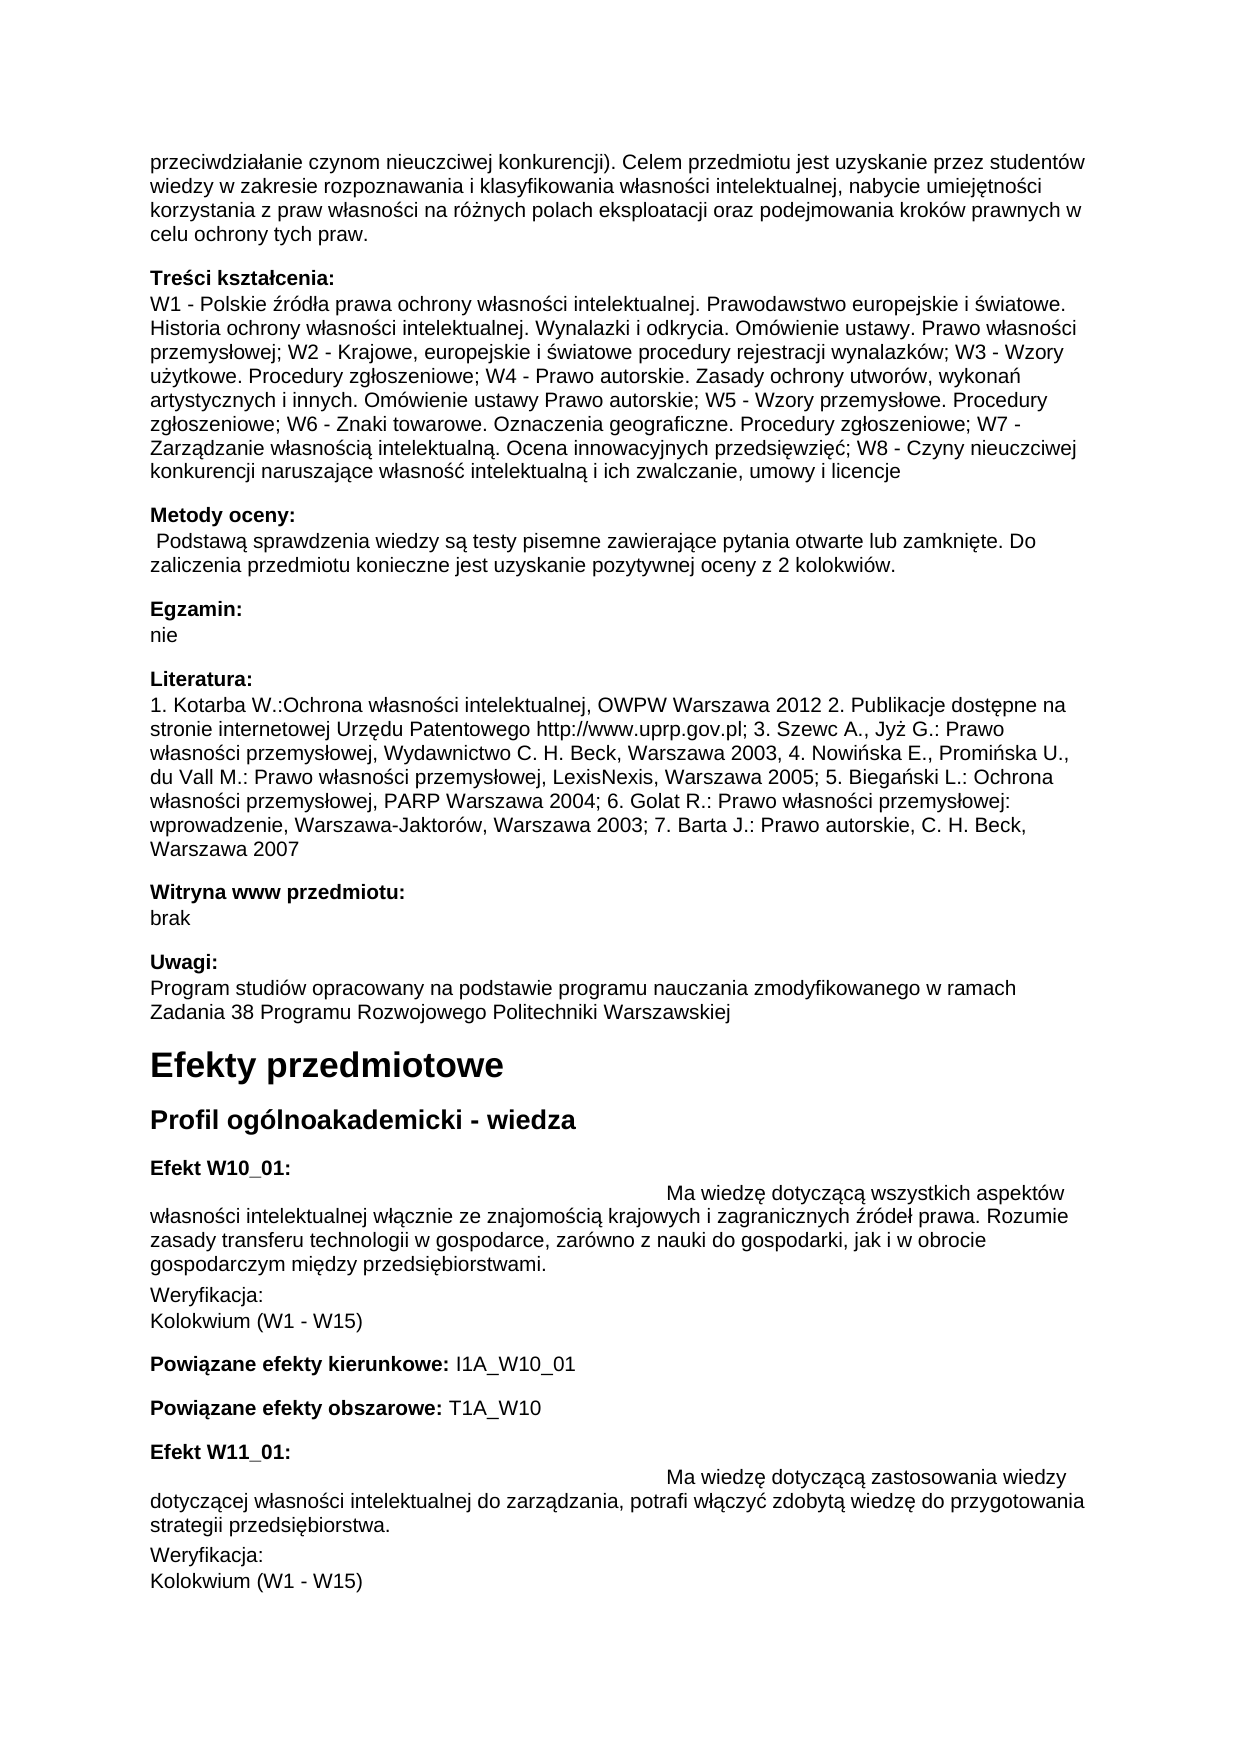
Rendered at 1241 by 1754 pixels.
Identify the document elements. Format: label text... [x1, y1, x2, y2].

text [150, 150, 1090, 246]
text Metody oceny: [150, 503, 1090, 527]
text Powiązane efekty obszarowe: T1A_W10 [150, 1396, 1090, 1420]
text Uwagi: [150, 950, 1090, 974]
text Kolokwium (W1 - W15) [150, 1308, 1090, 1332]
subtitle Efekty przedmiotowe [150, 1044, 1090, 1084]
text Witryna www przedmiotu: [150, 880, 1090, 904]
text Literatura: [150, 667, 1090, 691]
text Ma wiedzę dotyczącą zastosowania wiedzy dotyczącej własności intelektualnej do zarządzania, potrafi włączyć zdobytą wiedzę do przygotowania strategii przedsiębiorstwa. [150, 1465, 1090, 1537]
text Weryfikacja: [150, 1543, 1090, 1567]
text nie [150, 623, 1090, 647]
text 1. Kotarba W.:Ochrona własności intelektualnej, OWPW Warszawa 2012 2. Publikacje dostępne na stronie internetowej Urzędu Patentowego http://www.uprp.gov.pl; 3. Szewc A., Jyż G.: Prawo własności przemysłowej, Wydawnictwo C. H. Beck, Warszawa 2003, 4. Nowińska E., Promińska U., du Vall M.: Prawo własności przemysłowej, LexisNexis, Warszawa 2005; 5. Biegański L.: Ochrona własności przemysłowej, PARP Warszawa 2004; 6. Golat R.: Prawo własności przemysłowej: wprowadzenie, Warszawa-Jaktorów, Warszawa 2003; 7. Barta J.: Prawo autorskie, C. H. Beck, Warszawa 2007 [150, 693, 1090, 860]
text Podstawą sprawdzenia wiedzy są testy pisemne zawierające pytania otwarte lub zamknięte. Do zaliczenia przedmiotu konieczne jest uzyskanie pozytywnej oceny z 2 kolokwiów. [150, 529, 1090, 577]
text Weryfikacja: [150, 1282, 1090, 1306]
text Program studiów opracowany na podstawie programu nauczania zmodyfikowanego w ramach Zadania 38 Programu Rozwojowego Politechniki Warszawskiej [150, 976, 1090, 1024]
text W1 - Polskie źródła prawa ochrony własności intelektualnej. Prawodawstwo europejskie i światowe. Historia ochrony własności intelektualnej. Wynalazki i odkrycia. Omówienie ustawy. Prawo własności przemysłowej; W2 - Krajowe, europejskie i światowe procedury rejestracji wynalazków; W3 - Wzory użytkowe. Procedury zgłoszeniowe; W4 - Prawo autorskie. Zasady ochrony utworów, wykonań artystycznych i innych. Omówienie ustawy Prawo autorskie; W5 - Wzory przemysłowe. Procedury zgłoszeniowe; W6 - Znaki towarowe. Oznaczenia geograficzne. Procedury zgłoszeniowe; W7 - Zarządzanie własnością intelektualną. Ocena innowacyjnych przedsięwzięć; W8 - Czyny nieuczciwej konkurencji naruszające własność intelektualną i ich zwalczanie, umowy i licencje [150, 292, 1090, 483]
text brak [150, 906, 1090, 930]
subtitle Profil ogólnoakademicki - wiedza [150, 1104, 1090, 1136]
text Efekt W11_01: [150, 1440, 1090, 1464]
text Efekt W10_01: [150, 1155, 1090, 1179]
text Ma wiedzę dotyczącą wszystkich aspektów własności intelektualnej włącznie ze znajomością krajowych i zagranicznych źródeł prawa. Rozumie zasady transferu technologii w gospodarce, zarówno z nauki do gospodarki, jak i w obrocie gospodarczym między przedsiębiorstwami. [150, 1180, 1090, 1276]
text Powiązane efekty kierunkowe: I1A_W10_01 [150, 1352, 1090, 1376]
text Kolokwium (W1 - W15) [150, 1569, 1090, 1593]
text Egzamin: [150, 597, 1090, 621]
text Treści kształcenia: [150, 266, 1090, 289]
